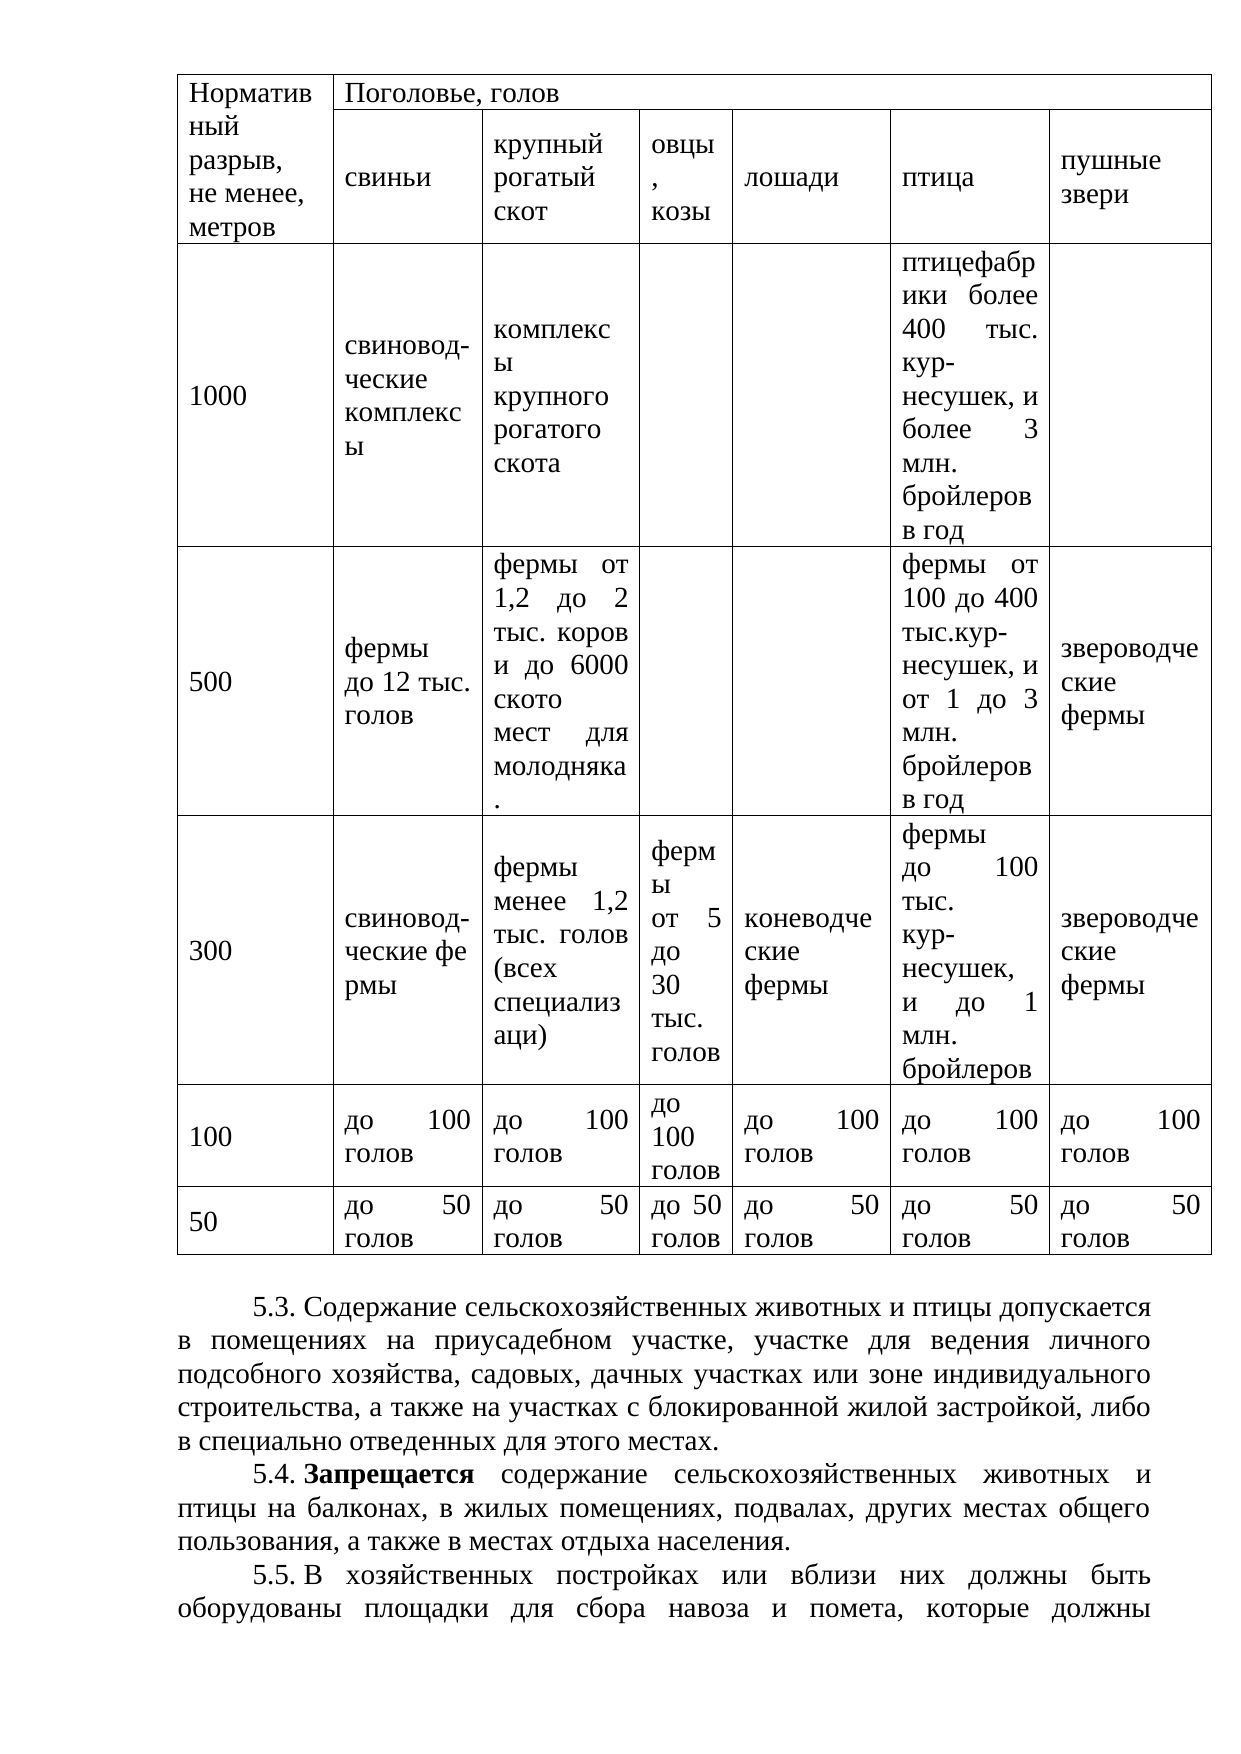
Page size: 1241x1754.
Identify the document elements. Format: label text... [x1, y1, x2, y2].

table_cell фермы от 1,2 до 2 тыс. коров и до 6000 ското мест для молодняка. [483, 547, 639, 815]
table_cell [733, 244, 890, 546]
table_cell [1050, 244, 1211, 546]
table_cell свиновод- ческие фермы [334, 816, 482, 1084]
table_cell до 50 голов [733, 1187, 890, 1254]
table_cell фермы до 12 тыс. голов [334, 547, 482, 815]
table_cell до 50 голов [640, 1187, 732, 1254]
table_cell до 100 голов [733, 1085, 890, 1186]
table_cell фермы от 100 до 400 тыс.кур-несушек, и от 1 до 3 млн. бройлеров в год [891, 547, 1049, 815]
table_cell звероводческие фермы [1050, 547, 1211, 815]
table_header Поголовье, голов [334, 75, 1211, 108]
table_cell 100 [178, 1085, 333, 1186]
table_cell звероводческие фермы [1050, 816, 1211, 1084]
table_cell до 100 голов [891, 1085, 1049, 1186]
table_cell до 100 голов [640, 1085, 732, 1186]
table_cell птица [891, 110, 1049, 243]
table_cell [733, 547, 890, 815]
text 5.4. Запрещается содержание сельскохозяйственных животных и птицы на балконах, в жилых помещениях, подвалах, других местах общего пользования, а также в местах отдыха населения. [177, 1456, 1152, 1557]
table_cell [640, 244, 732, 546]
table_cell свиньи [334, 110, 482, 243]
table_cell 300 [178, 816, 333, 1084]
table_cell 500 [178, 547, 333, 815]
table_cell 50 [178, 1187, 333, 1254]
table_cell фермы от 5 до 30 тыс. голов [640, 816, 732, 1084]
table_cell до 100 голов [334, 1085, 482, 1186]
table_cell птицефабрики более 400 тыс. кур-несушек, и более 3 млн. бройлеров в год [891, 244, 1049, 546]
table_cell до 50 голов [1050, 1187, 1211, 1254]
table_cell фермы менее 1,2 тыс. голов (всех специализаци) [483, 816, 639, 1084]
table_cell лошади [733, 110, 890, 243]
table_cell до 50 голов [483, 1187, 639, 1254]
table_cell крупный рогатый скот [483, 110, 639, 243]
table_cell до 100 голов [483, 1085, 639, 1186]
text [177, 1557, 1152, 1624]
table_cell овцы, козы [640, 110, 732, 243]
table_cell свиновод- ческие комплексы [334, 244, 482, 546]
table_cell до 50 голов [891, 1187, 1049, 1254]
text 5.3. Содержание сельскохозяйственных животных и птицы допускается в помещениях на приусадебном участке, участке для ведения личного подсобного хозяйства, садовых, дачных участках или зоне индивидуального строительства, а также на участках с блокированной жилой застройкой, либо в специально отведенных для этого местах. [177, 1289, 1152, 1456]
table_cell до 100 голов [1050, 1085, 1211, 1186]
table_cell коневодческие фермы [733, 816, 890, 1084]
table_cell комплексы крупного рогатого скота [483, 244, 639, 546]
table_cell фермы до 100 тыс. кур-несушек, и до 1 млн. бройлеров [891, 816, 1049, 1084]
table_header Нормативный разрыв, не менее, метров [178, 75, 333, 243]
table_cell пушные звери [1050, 110, 1211, 243]
table_cell до 50 голов [334, 1187, 482, 1254]
table_cell 1000 [178, 244, 333, 546]
table_cell [640, 547, 732, 815]
